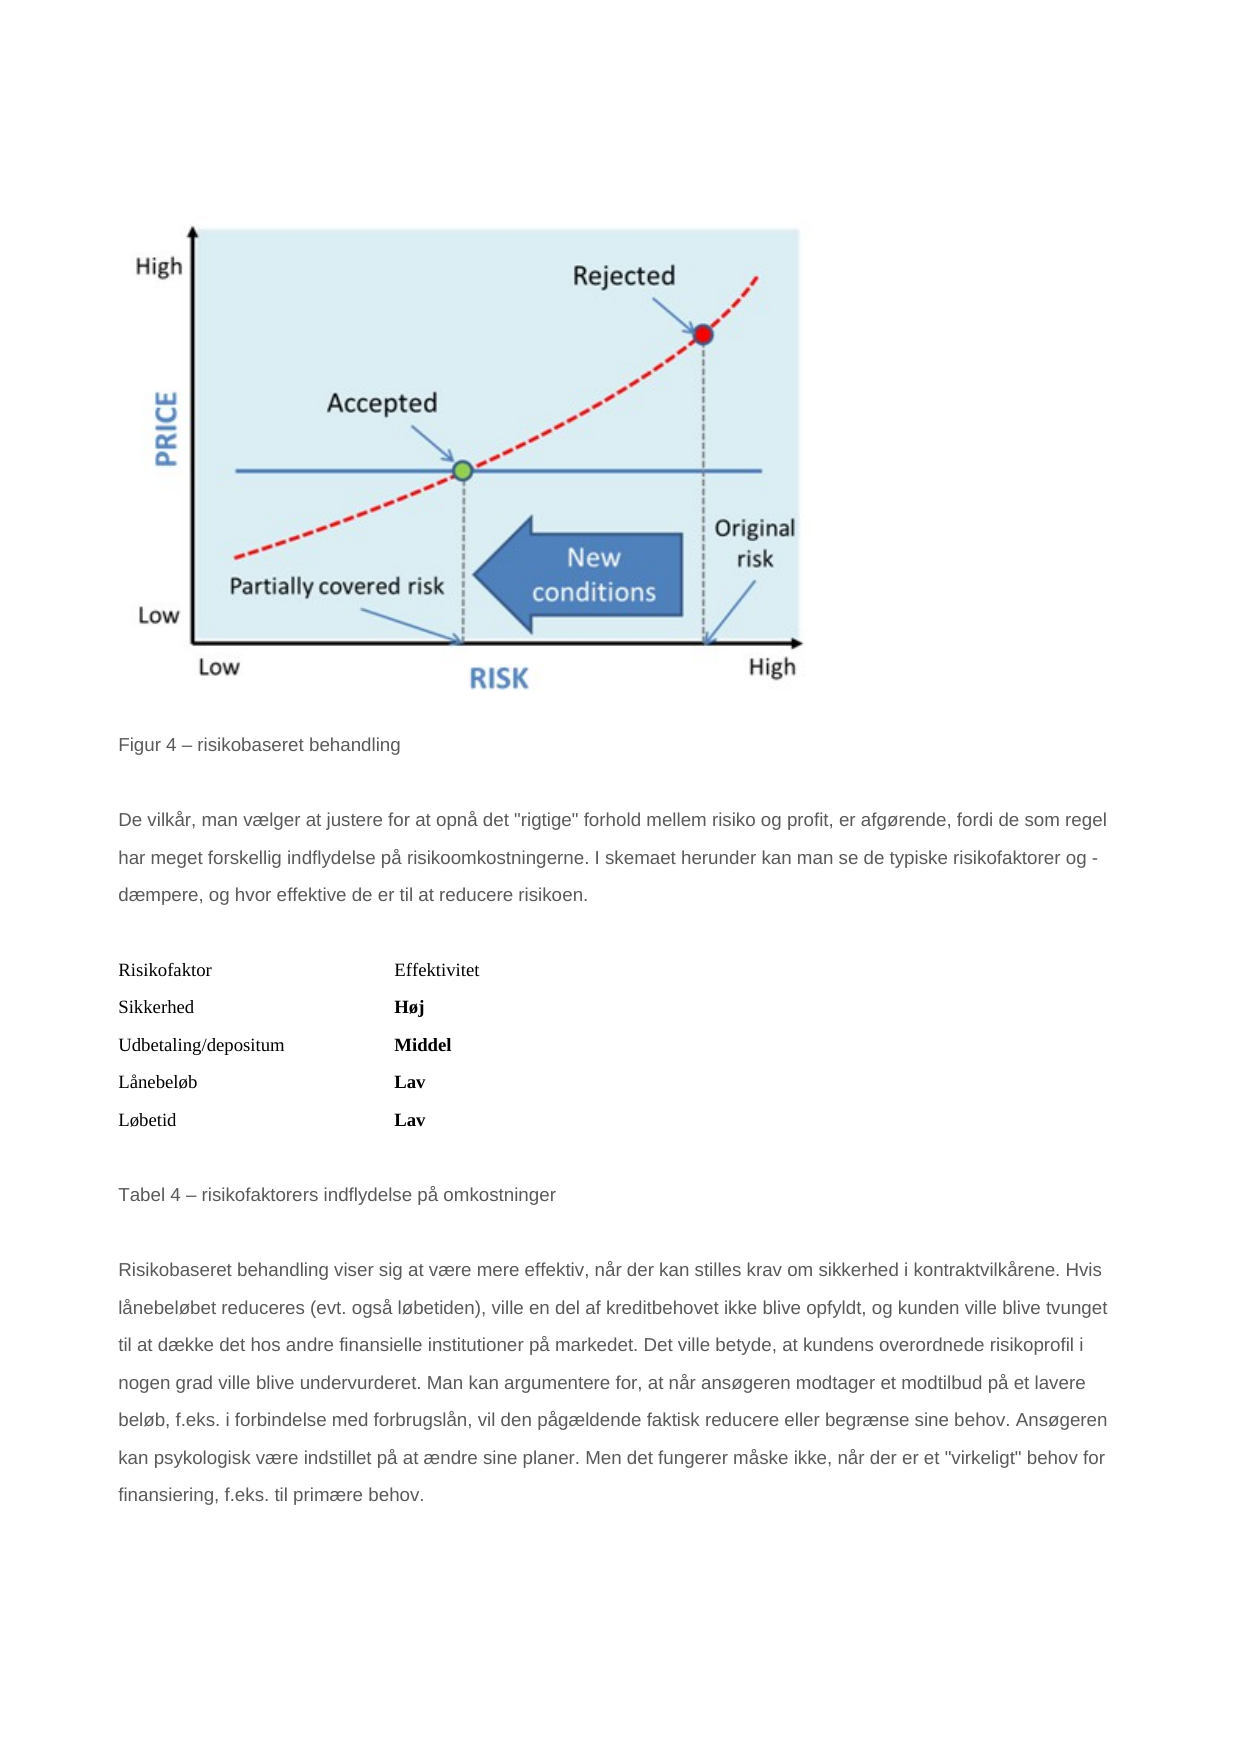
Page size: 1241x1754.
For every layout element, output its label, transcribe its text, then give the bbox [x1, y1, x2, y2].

table_header Effektivitet [394, 906, 670, 981]
text Risikobaseret behandling viser sig at være mere effektiv, når der kan stilles krav om sikkerhed i kontraktvilkårene. Hvis lånebeløbet reduceres (evt. også løbetiden), ville en del af kreditbehovet ikke blive opfyldt, og kunden ville blive tvunget til at dække det hos andre finansielle institutioner på markedet. Det ville betyde, at kundens overordnede risikoprofil i nogen grad ville blive undervurderet. Man kan argumentere for, at når ansøgeren modtager et modtilbud på et lavere beløb, f.eks. i forbindelse med forbrugslån, vil den pågældende faktisk reducere eller begrænse sine behov. Ansøgeren kan psykologisk være indstillet på at ændre sine planer. Men det fungerer måske ikke, når der er et "virkeligt" behov for finansiering, f.eks. til primære behov. [118, 1243, 1122, 1506]
table_cell Sikkerhed [118, 981, 394, 1018]
table_header Risikofaktor [118, 906, 394, 981]
table_cell Udbetaling/depositum [118, 1018, 394, 1056]
picture [118, 214, 817, 718]
table_cell Lav [394, 1056, 670, 1093]
table_cell Middel [394, 1018, 670, 1056]
table_cell Lånebeløb [118, 1056, 394, 1093]
text De vilkår, man vælger at justere for at opnå det "rigtige" forhold mellem risiko og profit, er afgørende, fordi de som regel har meget forskellig indflydelse på risikoomkostningerne. I skemaet herunder kan man se de typiske risikofaktorer og -dæmpere, og hvor effektive de er til at reducere risikoen. [118, 793, 1122, 906]
table_cell Løbetid [118, 1093, 394, 1131]
table_cell Høj [394, 981, 670, 1018]
text Tabel 4 – risikofaktorers indflydelse på omkostninger [118, 1168, 1122, 1206]
text Figur 4 – risikobaseret behandling [118, 718, 1122, 756]
table_cell Lav [394, 1093, 670, 1131]
